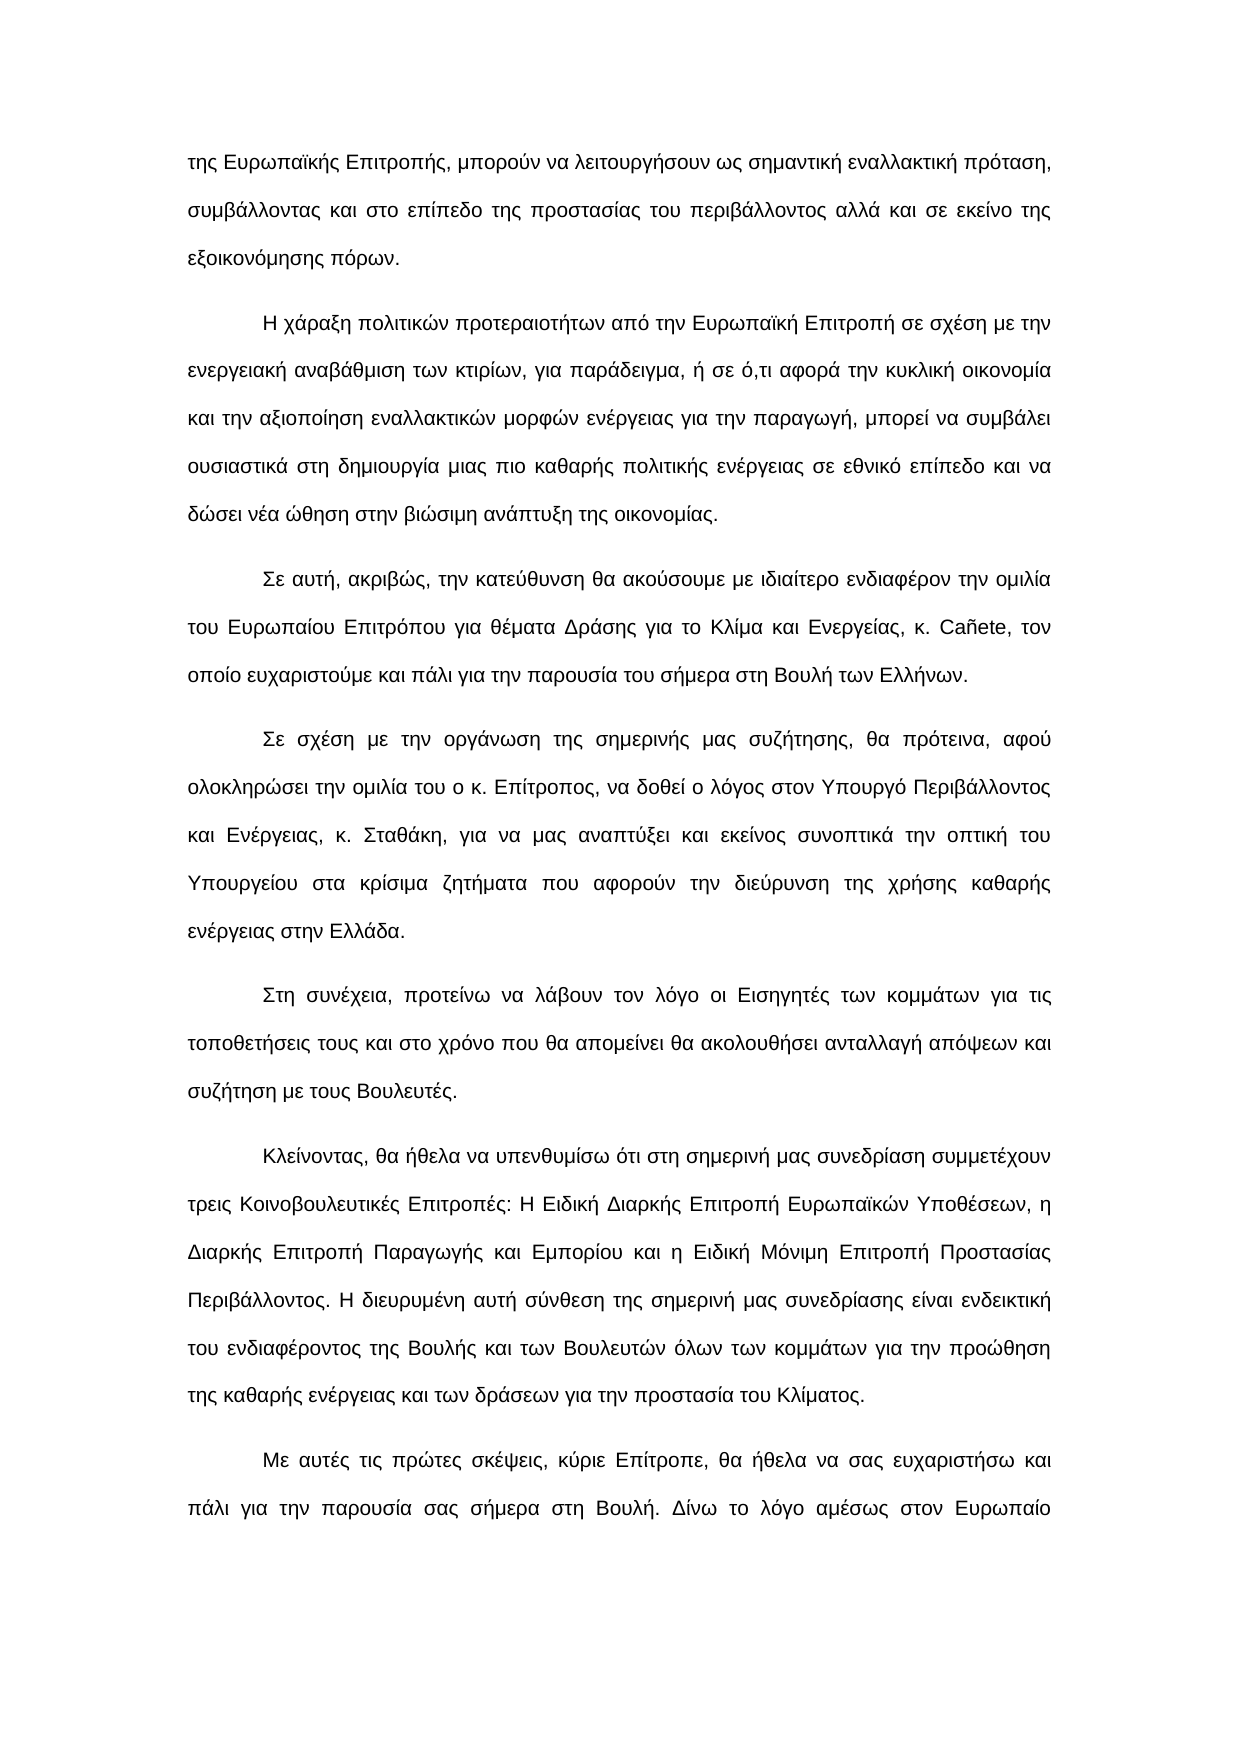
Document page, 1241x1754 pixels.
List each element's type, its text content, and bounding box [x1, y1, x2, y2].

text Σε σχέση με την οργάνωση της σημερινής μας συζήτησης, θα πρότεινα, αφού ολοκληρώσει την ομιλία του ο κ. Επίτροπος, να δοθεί ο λόγος στον Υπουργό Περιβάλλοντος και Ενέργειας, κ. Σταθάκη, για να μας αναπτύξει και εκείνος συνοπτικά την οπτική του Υπουργείου στα κρίσιμα ζητήματα που αφορούν την διεύρυνση της χρήσης καθαρής ενέργειας στην Ελλάδα. [187, 727, 1053, 943]
text Στη συνέχεια, προτείνω να λάβουν τον λόγο οι Εισηγητές των κομμάτων για τις τοποθετήσεις τους και στο χρόνο που θα απομείνει θα ακολουθήσει ανταλλαγή απόψεων και συζήτηση με τους Βουλευτές. [187, 983, 1053, 1103]
text Κλείνοντας, θα ήθελα να υπενθυμίσω ότι στη σημερινή μας συνεδρίαση συμμετέχουν τρεις Κοινοβουλευτικές Επιτροπές: Η Ειδική Διαρκής Επιτροπή Ευρωπαϊκών Υποθέσεων, η Διαρκής Επιτροπή Παραγωγής και Εμπορίου και η Ειδική Μόνιμη Επιτροπή Προστασίας Περιβάλλοντος. Η διευρυμένη αυτή σύνθεση της σημερινή μας συνεδρίασης είναι ενδεικτική του ενδιαφέροντος της Βουλής και των Βουλευτών όλων των κομμάτων για την προώθηση της καθαρής ενέργειας και των δράσεων για την προστασία του Κλίματος. [187, 1144, 1053, 1407]
text Η χάραξη πολιτικών προτεραιοτήτων από την Ευρωπαϊκή Επιτροπή σε σχέση με την ενεργειακή αναβάθμιση των κτιρίων, για παράδειγμα, ή σε ό,τι αφορά την κυκλική οικονομία και την αξιοποίηση εναλλακτικών μορφών ενέργειας για την παραγωγή, μπορεί να συμβάλει ουσιαστικά στη δημιουργία μιας πιο καθαρής πολιτικής ενέργειας σε εθνικό επίπεδο και να δώσει νέα ώθηση στην βιώσιμη ανάπτυξη της οικονομίας. [187, 310, 1053, 526]
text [187, 1448, 1053, 1520]
text Σε αυτή, ακριβώς, την κατεύθυνση θα ακούσουμε με ιδιαίτερο ενδιαφέρον την ομιλία του Ευρωπαίου Επιτρόπου για θέματα Δράσης για το Κλίμα και Ενεργείας, κ. Cañete, τον οποίο ευχαριστούμε και πάλι για την παρουσία του σήμερα στη Βουλή των Ελλήνων. [187, 567, 1053, 686]
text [187, 150, 1053, 270]
